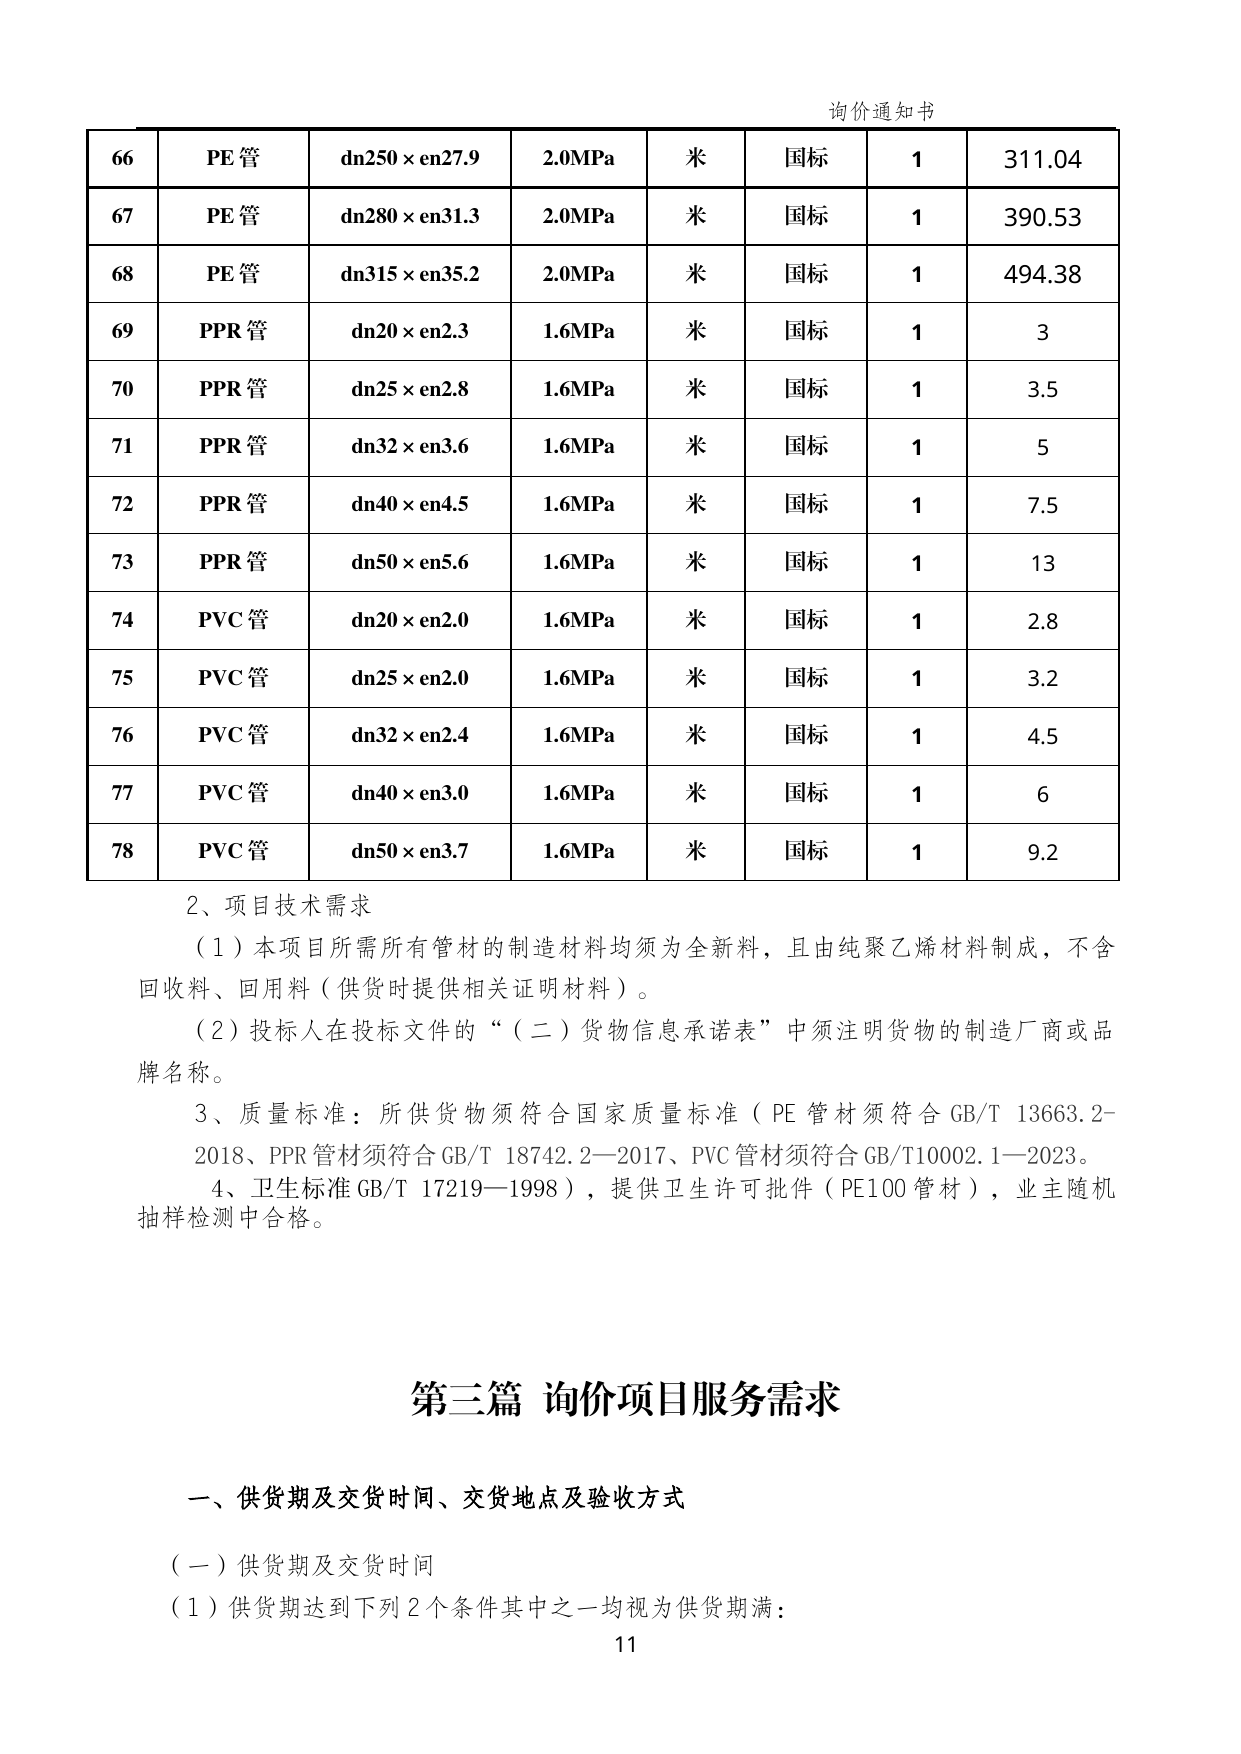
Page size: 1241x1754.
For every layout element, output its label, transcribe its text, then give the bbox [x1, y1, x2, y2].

table_cell 2.0MPa [512, 189, 646, 244]
table_cell 7.5 [968, 477, 1118, 533]
table_cell 国标 [746, 824, 866, 880]
table_cell 国标 [746, 189, 866, 244]
table_cell 1.6MPa [512, 766, 646, 822]
table_cell 米 [648, 534, 744, 591]
table_cell 75 [89, 650, 157, 707]
table_cell 1.6MPa [512, 592, 646, 649]
table_cell 1 [868, 650, 966, 707]
table_cell 78 [89, 824, 157, 880]
table_cell 70 [89, 361, 157, 418]
table_cell 国标 [746, 477, 866, 533]
table_cell 69 [89, 303, 157, 360]
table_cell 77 [89, 766, 157, 822]
list 投标人在投标文件的“（二）货物信息承诺表”中须注明货物的制造厂商或品牌名称。 [136, 1006, 1116, 1089]
table_cell 1.6MPa [512, 708, 646, 764]
table_cell 国标 [746, 419, 866, 476]
table_cell 67 [89, 189, 157, 244]
table_cell 米 [648, 766, 744, 822]
table_cell 3.5 [968, 361, 1118, 418]
table_cell dn40×en3.0 [310, 766, 510, 822]
table_cell dn50×en3.7 [310, 824, 510, 880]
table_cell PPR管 [159, 303, 308, 360]
table_cell 国标 [746, 246, 866, 302]
table_cell 米 [648, 189, 744, 244]
table_cell dn32×en3.6 [310, 419, 510, 476]
table_cell PVC管 [159, 592, 308, 649]
table_cell 2.0MPa [512, 246, 646, 302]
text （一）供货期及交货时间 [136, 1541, 1116, 1583]
text （1）供货期达到下列2个条件其中之一均视为供货期满： [136, 1583, 1116, 1625]
table_cell 1 [868, 766, 966, 822]
subtitle 第三篇 询价项目服务需求 [136, 1379, 1116, 1423]
table_cell 米 [648, 708, 744, 764]
table_cell 1 [868, 246, 966, 302]
table_cell PVC管 [159, 824, 308, 880]
table_cell PVC管 [159, 650, 308, 707]
table_cell 1.6MPa [512, 477, 646, 533]
table_cell PE管 [159, 189, 308, 244]
table_cell 米 [648, 246, 744, 302]
table_cell 311.04 [968, 131, 1118, 186]
table_cell 4.5 [968, 708, 1118, 764]
table_cell 米 [648, 361, 744, 418]
table_cell 1.6MPa [512, 361, 646, 418]
table_cell 1.6MPa [512, 650, 646, 707]
table_cell 米 [648, 477, 744, 533]
table_cell 1 [868, 824, 966, 880]
table_cell 米 [648, 131, 744, 186]
table_cell 1.6MPa [512, 824, 646, 880]
table_cell 6 [968, 766, 1118, 822]
table_cell 米 [648, 592, 744, 649]
table_cell 2.0MPa [512, 131, 646, 186]
table_cell dn280×en31.3 [310, 189, 510, 244]
list 2、项目技术需求 [136, 881, 1116, 923]
table_cell 1 [868, 361, 966, 418]
table_cell 1.6MPa [512, 534, 646, 591]
table_cell PVC管 [159, 708, 308, 764]
table_cell 1 [868, 477, 966, 533]
table_cell dn40×en4.5 [310, 477, 510, 533]
table_cell PPR管 [159, 419, 308, 476]
table_cell 米 [648, 419, 744, 476]
table_cell 1 [868, 303, 966, 360]
table_cell 米 [648, 303, 744, 360]
table_cell 76 [89, 708, 157, 764]
table_cell 494.38 [968, 246, 1118, 302]
table_cell 390.53 [968, 189, 1118, 244]
table_cell 72 [89, 477, 157, 533]
table_cell PPR管 [159, 361, 308, 418]
table_cell PE管 [159, 131, 308, 186]
list 3、质量标准：所供货物须符合国家质量标准（PE管材须符合GB/T 13663.2-2018、PPR管材须符合GB/T 18742.2—2017、PVC管材须符合GB/T10002.1—2023。 [194, 1089, 1116, 1173]
table_cell 3 [968, 303, 1118, 360]
list 本项目所需所有管材的制造材料均须为全新料，且由纯聚乙烯材料制成，不含回收料、回用料（供货时提供相关证明材料）。 [136, 923, 1116, 1006]
table_cell 5 [968, 419, 1118, 476]
table_cell dn50×en5.6 [310, 534, 510, 591]
table_cell 73 [89, 534, 157, 591]
table_cell 13 [968, 534, 1118, 591]
table_cell 66 [89, 131, 157, 186]
list 4、卫生标准GB/T 17219—1998），提供卫生许可批件（PE100管材），业主随机抽样检测中合格。 [136, 1173, 1116, 1232]
table_cell 国标 [746, 708, 866, 764]
subtitle 一、供货期及交货时间、交货地点及验收方式 [136, 1473, 1116, 1514]
table_cell 71 [89, 419, 157, 476]
table_cell 国标 [746, 361, 866, 418]
table_cell 1 [868, 131, 966, 186]
table_cell dn25×en2.8 [310, 361, 510, 418]
table_cell dn25×en2.0 [310, 650, 510, 707]
table_cell 米 [648, 824, 744, 880]
table_cell 国标 [746, 131, 866, 186]
table_cell dn250×en27.9 [310, 131, 510, 186]
table_cell PVC管 [159, 766, 308, 822]
table_cell 2.8 [968, 592, 1118, 649]
table_cell 1 [868, 189, 966, 244]
table_cell 1 [868, 534, 966, 591]
table_cell 1 [868, 708, 966, 764]
table_cell 68 [89, 246, 157, 302]
table_cell PPR管 [159, 477, 308, 533]
table_cell dn315×en35.2 [310, 246, 510, 302]
table_cell dn32×en2.4 [310, 708, 510, 764]
table_cell 1 [868, 419, 966, 476]
table_cell 国标 [746, 650, 866, 707]
table_cell 国标 [746, 303, 866, 360]
table_cell dn20×en2.3 [310, 303, 510, 360]
table_cell 国标 [746, 766, 866, 822]
table_cell 3.2 [968, 650, 1118, 707]
table_cell 国标 [746, 534, 866, 591]
table_cell 米 [648, 650, 744, 707]
table_cell 9.2 [968, 824, 1118, 880]
table_cell 74 [89, 592, 157, 649]
table_cell 1 [868, 592, 966, 649]
table_cell PE管 [159, 246, 308, 302]
table_cell 1.6MPa [512, 419, 646, 476]
table_cell 1.6MPa [512, 303, 646, 360]
table_cell PPR管 [159, 534, 308, 591]
table_cell 国标 [746, 592, 866, 649]
table_cell dn20×en2.0 [310, 592, 510, 649]
